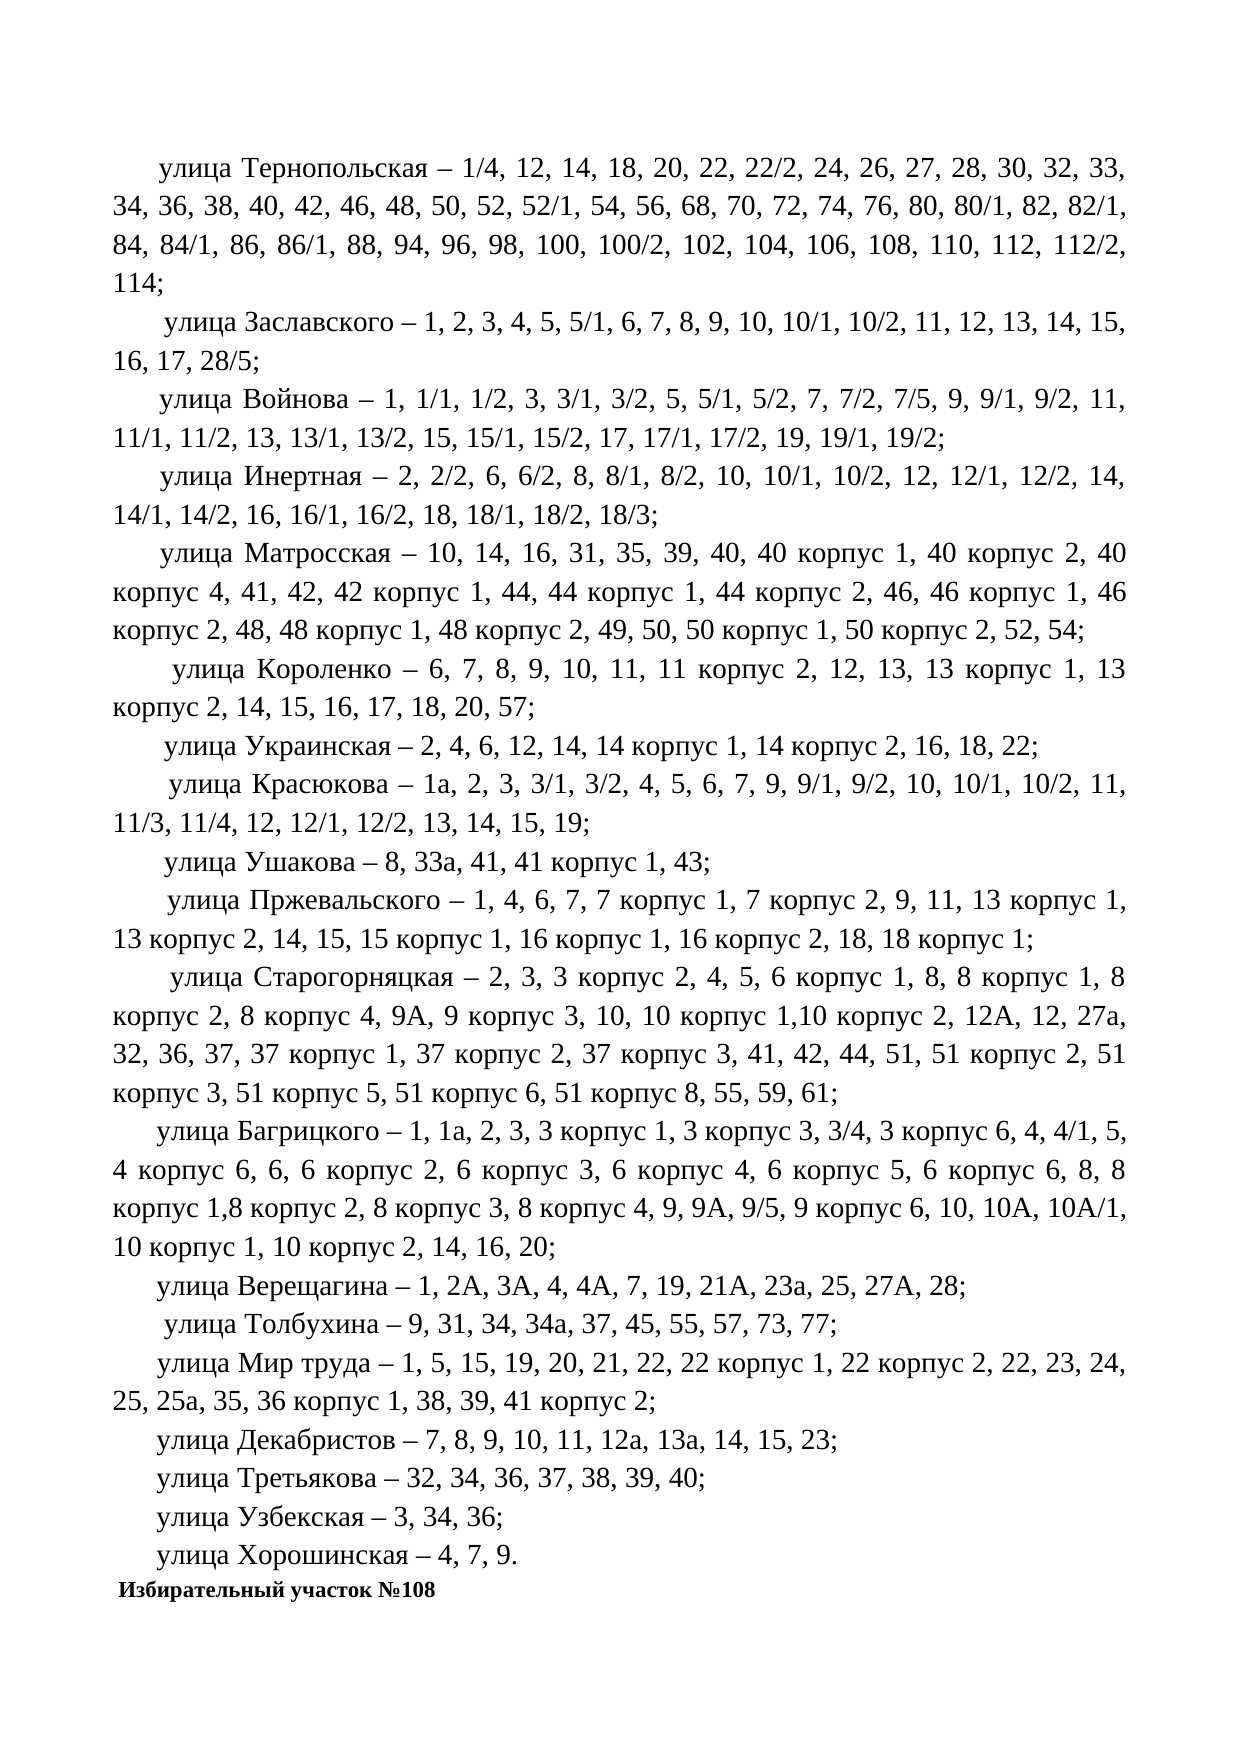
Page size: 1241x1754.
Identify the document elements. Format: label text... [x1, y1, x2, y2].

text улица Декабристов – 7, 8, 9, 10, 11, 12а, 13а, 14, 15, 23; [112, 1422, 1128, 1455]
text улица Украинская – 2, 4, 6, 12, 14, 14 корпус 1, 14 корпус 2, 16, 18, 22; [112, 728, 1128, 762]
text улица Узбекская – 3, 34, 36; [112, 1499, 1128, 1532]
text улица Красюкова – 1а, 2, 3, 3/1, 3/2, 4, 5, 6, 7, 9, 9/1, 9/2, 10, 10/1, 10/2, 11, 11/3, 11/4, 12, 12/1, 12/2, 13, 14, 15, 19; [112, 767, 1128, 839]
text улица Ушакова – 8, 33а, 41, 41 корпус 1, 43; [112, 844, 1128, 877]
text улица Старогорняцкая – 2, 3, 3 корпус 2, 4, 5, 6 корпус 1, 8, 8 корпус 1, 8 корпус 2, 8 корпус 4, 9А, 9 корпус 3, 10, 10 корпус 1,10 корпус 2, 12А, 12, 27а, 32, 36, 37, 37 корпус 1, 37 корпус 2, 37 корпус 3, 41, 42, 44, 51, 51 корпус 2, 51 корпус 3, 51 корпус 5, 51 корпус 6, 51 корпус 8, 55, 59, 61; [112, 959, 1128, 1108]
text улица Войнова – 1, 1/1, 1/2, 3, 3/1, 3/2, 5, 5/1, 5/2, 7, 7/2, 7/5, 9, 9/1, 9/2, 11, 11/1, 11/2, 13, 13/1, 13/2, 15, 15/1, 15/2, 17, 17/1, 17/2, 19, 19/1, 19/2; [112, 381, 1128, 453]
text улица Тернопольская – 1/4, 12, 14, 18, 20, 22, 22/2, 24, 26, 27, 28, 30, 32, 33, 34, 36, 38, 40, 42, 46, 48, 50, 52, 52/1, 54, 56, 68, 70, 72, 74, 76, 80, 80/1, 82, 82/1, 84, 84/1, 86, 86/1, 88, 94, 96, 98, 100, 100/2, 102, 104, 106, 108, 110, 112, 112/2, 114; [112, 150, 1128, 299]
text улица Пржевальского – 1, 4, 6, 7, 7 корпус 1, 7 корпус 2, 9, 11, 13 корпус 1, 13 корпус 2, 14, 15, 15 корпус 1, 16 корпус 1, 16 корпус 2, 18, 18 корпус 1; [112, 882, 1128, 954]
text улица Матросская – 10, 14, 16, 31, 35, 39, 40, 40 корпус 1, 40 корпус 2, 40 корпус 4, 41, 42, 42 корпус 1, 44, 44 корпус 1, 44 корпус 2, 46, 46 корпус 1, 46 корпус 2, 48, 48 корпус 1, 48 корпус 2, 49, 50, 50 корпус 1, 50 корпус 2, 52, 54; [112, 535, 1128, 646]
text улица Короленко – 6, 7, 8, 9, 10, 11, 11 корпус 2, 12, 13, 13 корпус 1, 13 корпус 2, 14, 15, 16, 17, 18, 20, 57; [112, 651, 1128, 723]
text улица Заславского – 1, 2, 3, 4, 5, 5/1, 6, 7, 8, 9, 10, 10/1, 10/2, 11, 12, 13, 14, 15, 16, 17, 28/5; [112, 304, 1128, 376]
text улица Багрицкого – 1, 1а, 2, 3, 3 корпус 1, 3 корпус 3, 3/4, 3 корпус 6, 4, 4/1, 5, 4 корпус 6, 6, 6 корпус 2, 6 корпус 3, 6 корпус 4, 6 корпус 5, 6 корпус 6, 8, 8 корпус 1,8 корпус 2, 8 корпус 3, 8 корпус 4, 9, 9А, 9/5, 9 корпус 6, 10, 10А, 10А/1, 10 корпус 1, 10 корпус 2, 14, 16, 20; [112, 1113, 1128, 1263]
text Избирательный участок №108 [112, 1576, 1128, 1602]
text улица Верещагина – 1, 2А, 3А, 4, 4А, 7, 19, 21А, 23а, 25, 27А, 28; [112, 1268, 1128, 1301]
text улица Третьякова – 32, 34, 36, 37, 38, 39, 40; [112, 1460, 1128, 1494]
text улица Мир труда – 1, 5, 15, 19, 20, 21, 22, 22 корпус 1, 22 корпус 2, 22, 23, 24, 25, 25а, 35, 36 корпус 1, 38, 39, 41 корпус 2; [112, 1345, 1128, 1417]
text улица Инертная – 2, 2/2, 6, 6/2, 8, 8/1, 8/2, 10, 10/1, 10/2, 12, 12/1, 12/2, 14, 14/1, 14/2, 16, 16/1, 16/2, 18, 18/1, 18/2, 18/3; [112, 458, 1128, 530]
text улица Хорошинская – 4, 7, 9. [112, 1537, 1128, 1571]
text улица Толбухина – 9, 31, 34, 34а, 37, 45, 55, 57, 73, 77; [112, 1306, 1128, 1340]
